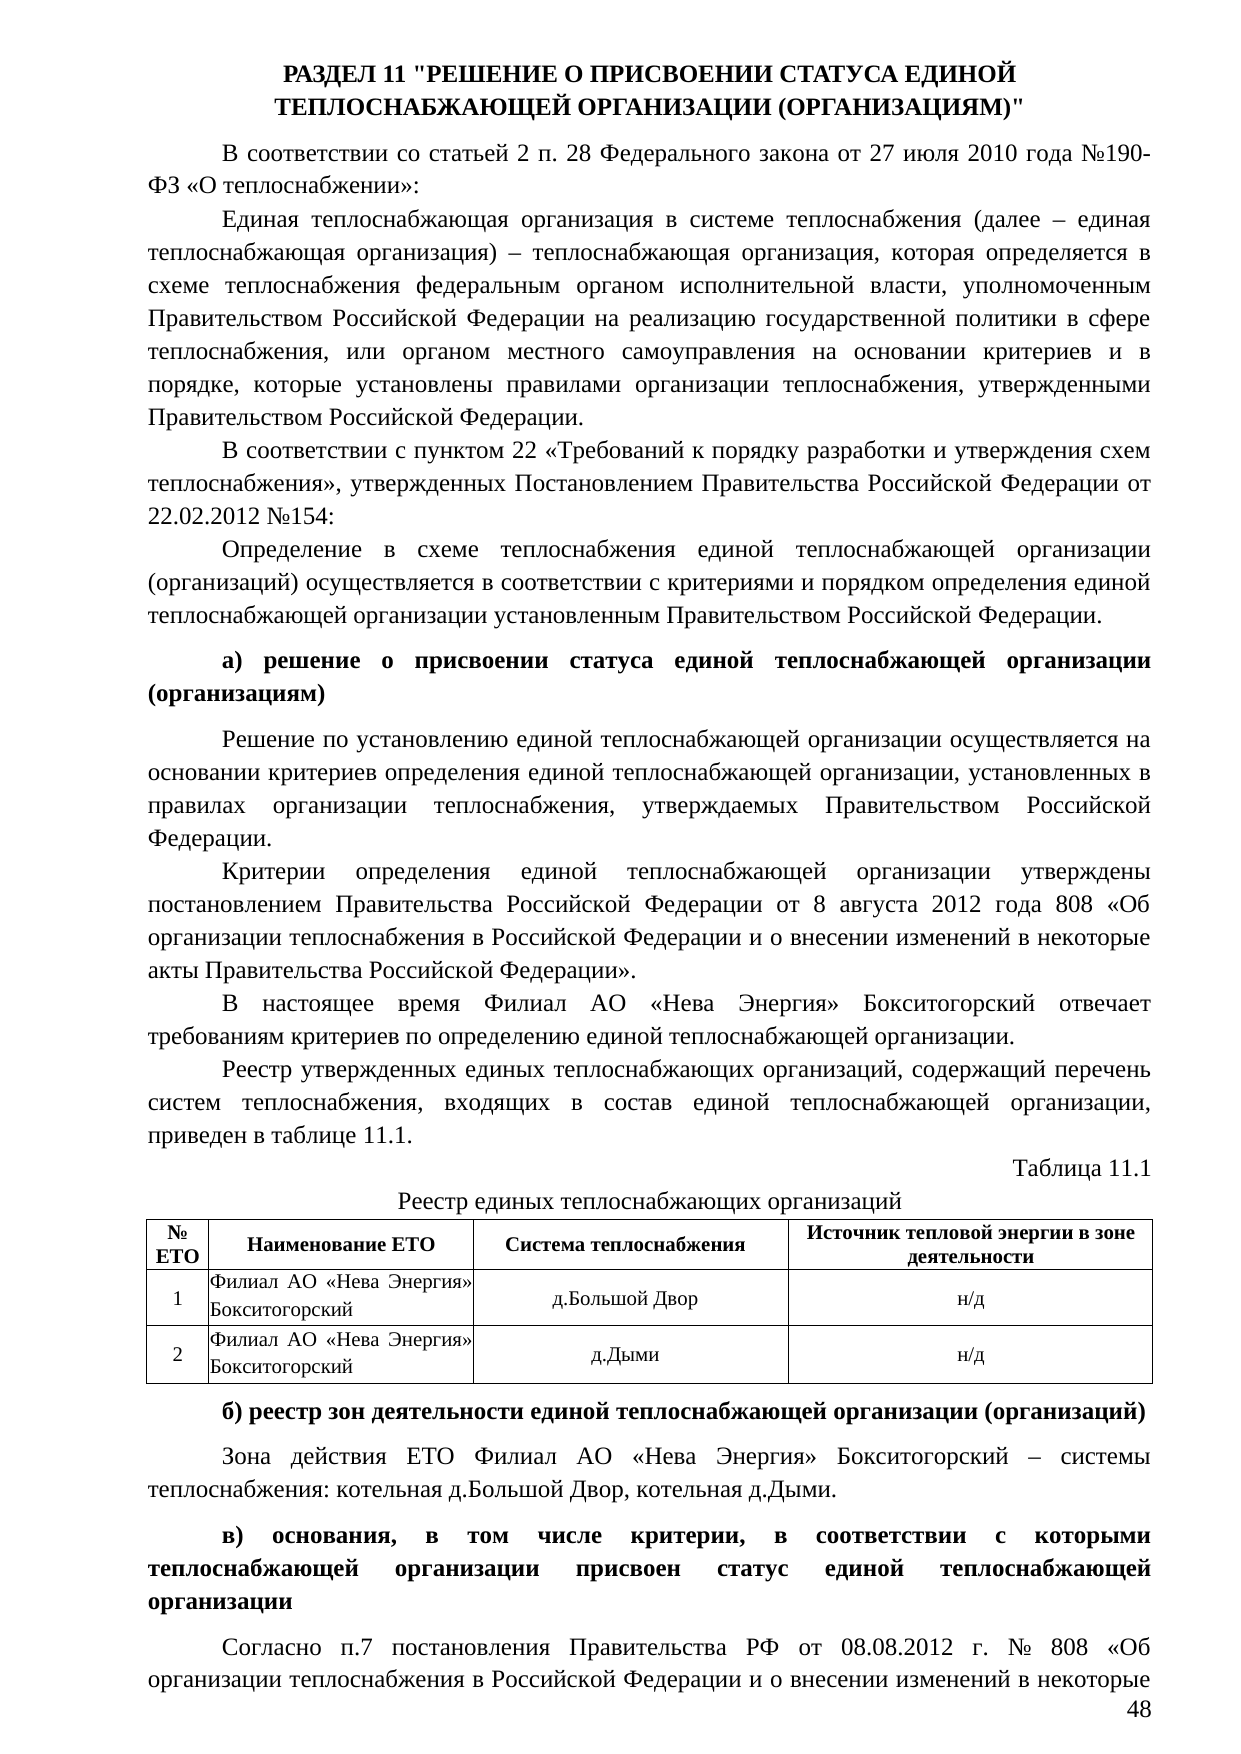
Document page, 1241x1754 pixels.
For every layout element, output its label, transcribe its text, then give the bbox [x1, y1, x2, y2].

text В настоящее время Филиал АО «Нева Энергия» Бокситогорский отвечает требованиям критериев по определению единой теплоснабжающей организации. [148, 988, 1152, 1050]
table_cell Филиал АО «Нева Энергия» Бокситогорский [209, 1326, 473, 1382]
text Зона действия ЕТО Филиал АО «Нева Энергия» Бокситогорский – системы теплоснабжения: котельная д.Большой Двор, котельная д.Дыми. [148, 1441, 1152, 1503]
table_header Система теплоснабжения [474, 1220, 788, 1268]
subtitle а) решение о присвоении статуса единой теплоснабжающей организации (организациям) [148, 645, 1152, 707]
text Решение по установлению единой теплоснабжающей организации осуществляется на основании критериев определения единой теплоснабжающей организации, установленных в правилах организации теплоснабжения, утверждаемых Правительством Российской Федерации. [148, 724, 1152, 852]
text В соответствии с пунктом 22 «Требований к порядку разработки и утверждения схем теплоснабжения», утвержденных Постановлением Правительства Российской Федерации от 22.02.2012 №154: [148, 435, 1152, 529]
table_cell 2 [147, 1326, 208, 1382]
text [148, 1632, 1152, 1693]
table_header Наименование ЕТО [209, 1220, 473, 1268]
text Таблица 11.1 [148, 1153, 1152, 1182]
text В соответствии со статьей 2 п. 28 Федерального закона от 27 июля 2010 года №190-ФЗ «О теплоснабжении»: [148, 138, 1152, 199]
table_cell н/д [789, 1270, 1152, 1325]
table_cell н/д [789, 1326, 1152, 1382]
table_cell 1 [147, 1270, 208, 1325]
subtitle б) реестр зон деятельности единой теплоснабжающей организации (организаций) [148, 1396, 1152, 1425]
table_cell д.Большой Двор [474, 1270, 788, 1325]
table_header Источник тепловой энергии в зоне деятельности [789, 1220, 1152, 1268]
text Реестр единых теплоснабжающих организаций [148, 1186, 1152, 1215]
table_cell д.Дыми [474, 1326, 788, 1382]
text Реестр утвержденных единых теплоснабжающих организаций, содержащий перечень систем теплоснабжения, входящих в состав единой теплоснабжающей организации, приведен в таблице 11.1. [148, 1054, 1152, 1149]
text Определение в схеме теплоснабжения единой теплоснабжающей организации (организаций) осуществляется в соответствии с критериями и порядком определения единой теплоснабжающей организации установленным Правительством Российской Федерации. [148, 534, 1152, 629]
text Критерии определения единой теплоснабжающей организации утверждены постановлением Правительства Российской Федерации от 8 августа 2012 года 808 «Об организации теплоснабжения в Российской Федерации и о внесении изменений в некоторые акты Правительства Российской Федерации». [148, 856, 1152, 984]
table_cell Филиал АО «Нева Энергия» Бокситогорский [209, 1270, 473, 1325]
subtitle в) основания, в том числе критерии, в соответствии с которыми теплоснабжающей организации присвоен статус единой теплоснабжающей организации [148, 1520, 1152, 1615]
subtitle РАЗДЕЛ 11 "РЕШЕНИЕ О ПРИСВОЕНИИ СТАТУСА ЕДИНОЙ ТЕПЛОСНАБЖАЮЩЕЙ ОРГАНИЗАЦИИ (ОРГАНИЗАЦИЯМ)" [148, 59, 1152, 121]
text Единая теплоснабжающая организация в системе теплоснабжения (далее – единая теплоснабжающая организация) – теплоснабжающая организация, которая определяется в схеме теплоснабжения федеральным органом исполнительной власти, уполномоченным Правительством Российской Федерации на реализацию государственной политики в сфере теплоснабжения, или органом местного самоуправления на основании критериев и в порядке, которые установлены правилами организации теплоснабжения, утвержденными Правительством Российской Федерации. [148, 204, 1152, 431]
table_header № ЕТО [147, 1220, 208, 1268]
